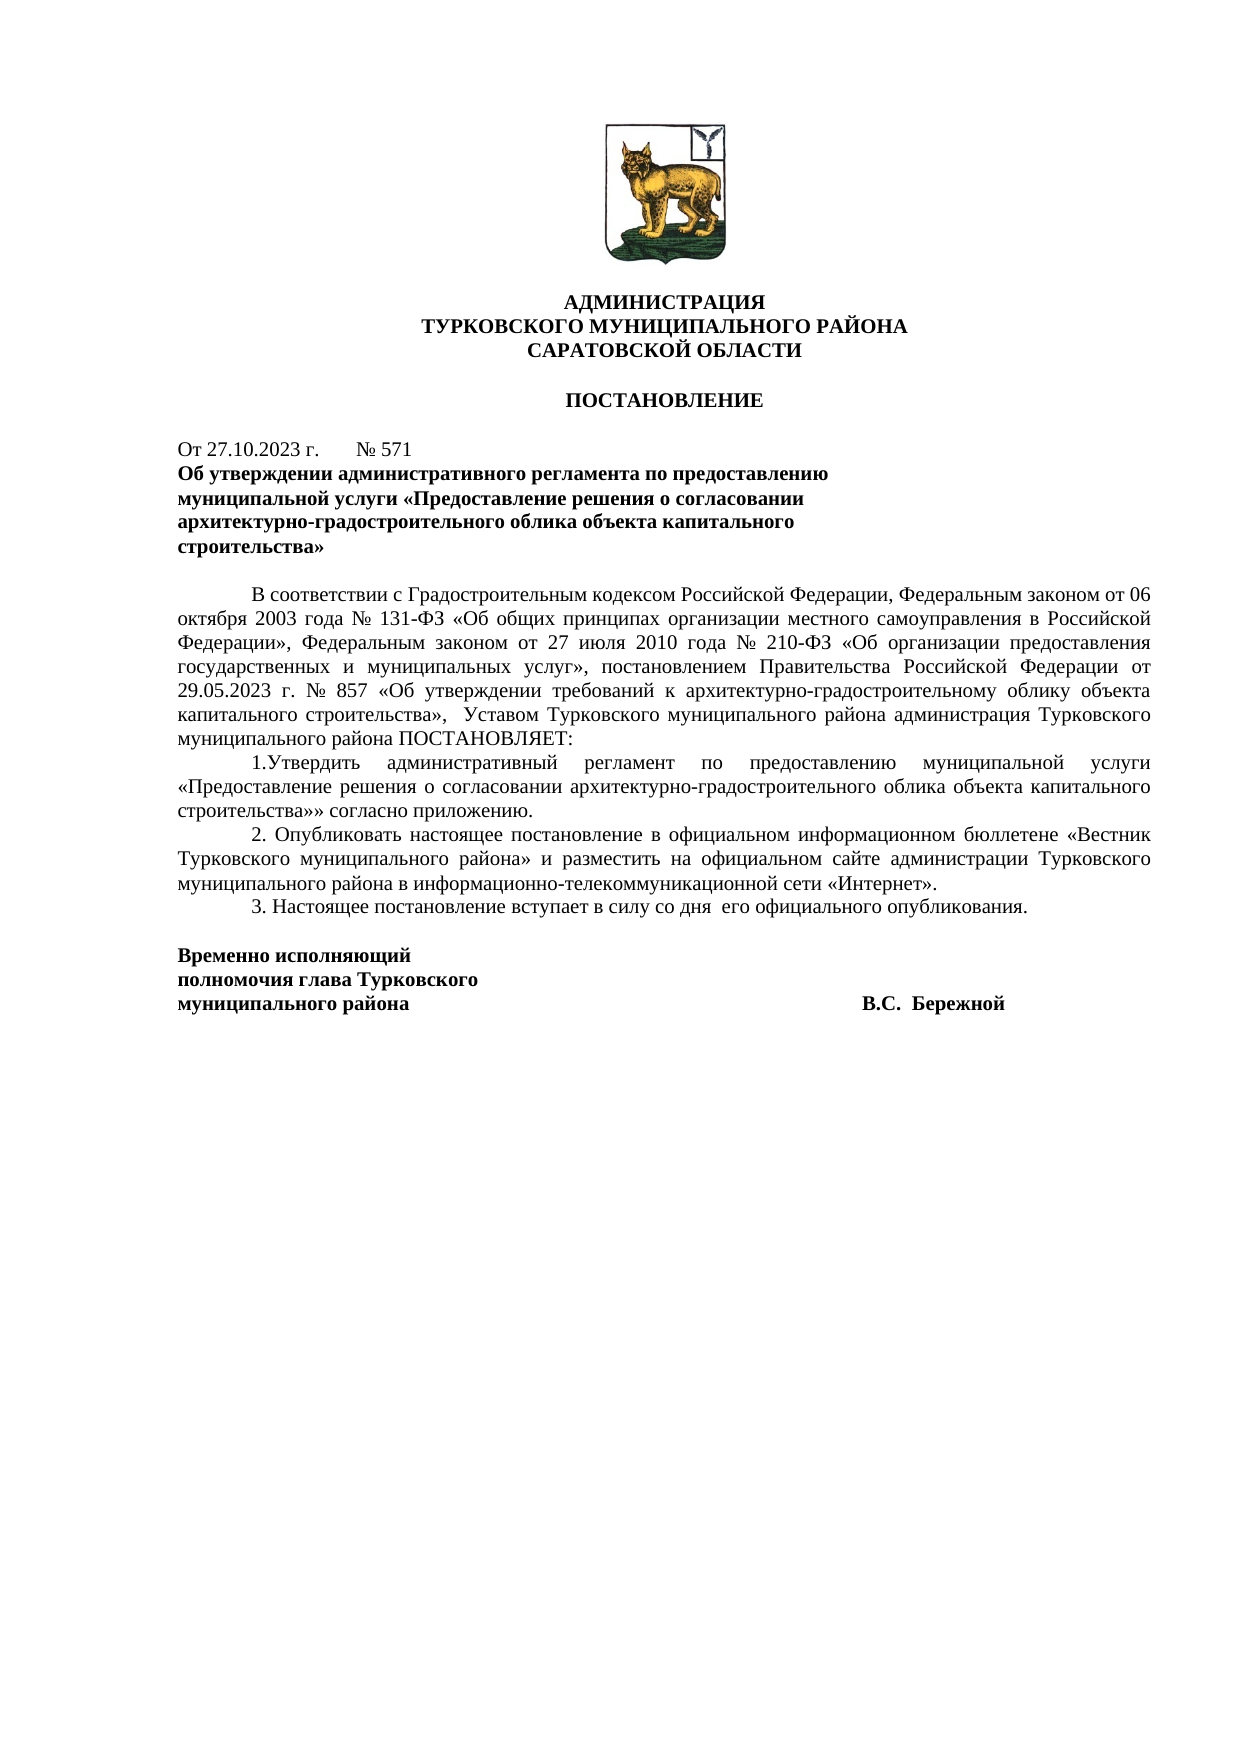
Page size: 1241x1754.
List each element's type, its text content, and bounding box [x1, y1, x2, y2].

text 3. Настоящее постановление вступает в силу со дня его официального опубликования. [177, 894, 1152, 918]
text муниципального района В.С. Бережной [177, 991, 1152, 1015]
text ТУРКОВСКОГО МУНИЦИПАЛЬНОГО РАЙОНА [177, 314, 1152, 338]
text САРАТОВСКОЙ ОБЛАСТИ [177, 338, 1152, 362]
text 1.Утвердить административный регламент по предоставлению муниципальной услуги «Предоставление решения о согласовании архитектурно-градостроительного облика объекта капитального строительства»» согласно приложению. [177, 750, 1152, 822]
text ПОСТАНОВЛЕНИЕ [177, 388, 1152, 412]
text Временно исполняющий [177, 943, 1152, 967]
text От 27.10.2023 г. № 571 [177, 437, 1152, 461]
picture [602, 122, 727, 267]
text АДМИНИСТРАЦИЯ [177, 290, 1152, 314]
text Об утверждении административного регламента по предоставлению муниципальной услуги «Предоставление решения о согласовании архитектурно-градостроительного облика объекта капитального строительства» [177, 461, 842, 558]
text В соответствии с Градостроительным кодексом Российской Федерации, Федеральным законом от 06 октября 2003 года № 131-ФЗ «Об общих принципах организации местного самоуправления в Российской Федерации», Федеральным законом от 27 июля 2010 года № 210-ФЗ «Об организации предоставления государственных и муниципальных услуг», постановлением Правительства Российской Федерации от 29.05.2023 г. № 857 «Об утверждении требований к архитектурно-градостроительному облику объекта капитального строительства», Уставом Турковского муниципального района администрация Турковского муниципального района ПОСТАНОВЛЯЕТ: [177, 582, 1152, 750]
text полномочия глава Турковского [177, 967, 1152, 991]
text 2. Опубликовать настоящее постановление в официальном информационном бюллетене «Вестник Турковского муниципального района» и разместить на официальном сайте администрации Турковского муниципального района в информационно-телекоммуникационной сети «Интернет». [177, 822, 1152, 894]
